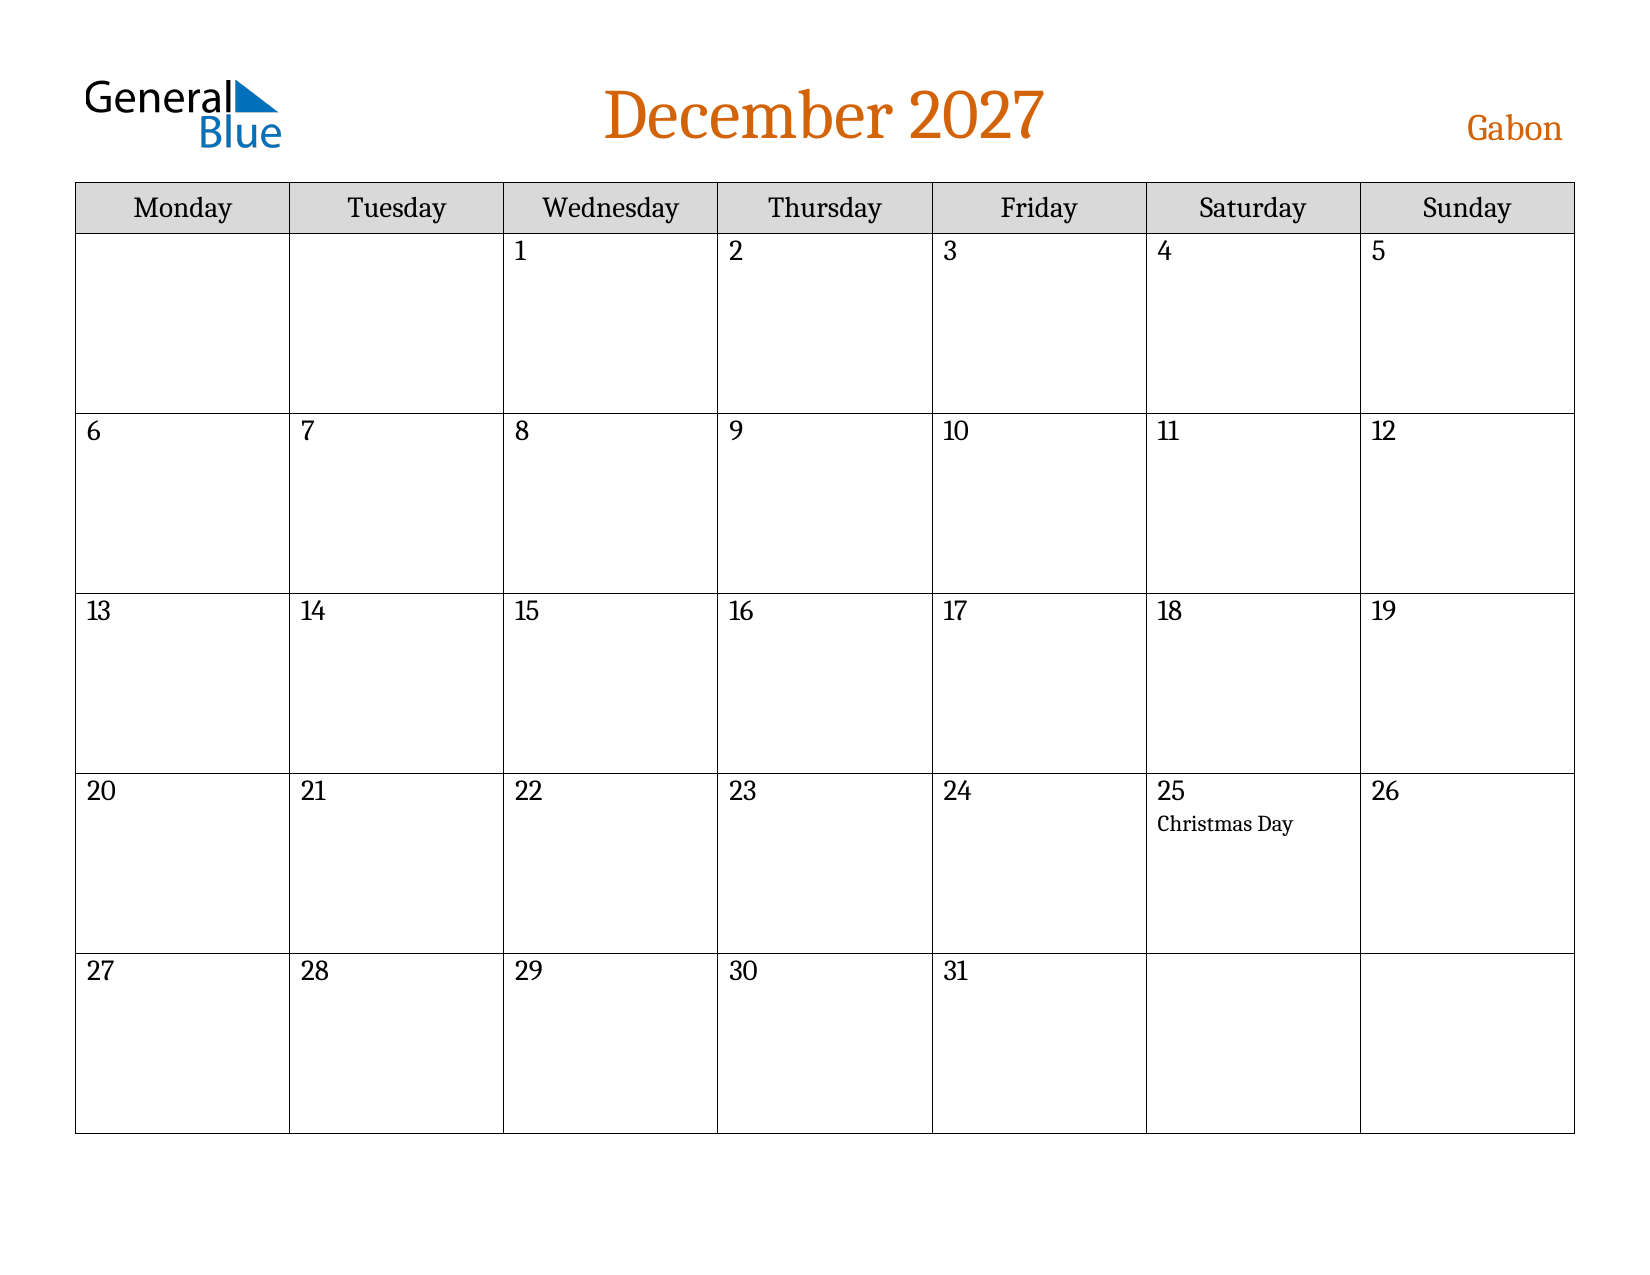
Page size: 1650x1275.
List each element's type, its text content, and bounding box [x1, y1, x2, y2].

table_cell Monday [76, 183, 289, 233]
table_cell [290, 450, 503, 593]
table_cell 19 [1361, 594, 1574, 630]
table_cell [1361, 450, 1574, 593]
table_cell 30 [718, 954, 932, 990]
table_cell 9 [718, 414, 932, 450]
table_cell 21 [290, 774, 503, 810]
table_cell [504, 270, 717, 413]
table_cell 14 [290, 594, 503, 630]
table_cell [76, 234, 289, 270]
table_cell [504, 450, 717, 593]
table_cell [1361, 990, 1574, 1133]
table_cell [290, 270, 503, 413]
table_cell Wednesday [504, 183, 717, 233]
table_cell 6 [76, 414, 289, 450]
table_cell [504, 990, 717, 1133]
table_cell Christmas Day [1147, 810, 1360, 953]
table_cell 25 [1147, 774, 1360, 810]
table_cell [933, 450, 1146, 593]
table_cell 24 [933, 774, 1146, 810]
table_cell 10 [933, 414, 1146, 450]
table_cell 2 [718, 234, 932, 270]
table_cell [718, 630, 932, 773]
table_cell 16 [718, 594, 932, 630]
table_cell [718, 270, 932, 413]
picture [86, 80, 281, 148]
table_cell [933, 630, 1146, 773]
table_cell 28 [290, 954, 503, 990]
table_cell [718, 990, 932, 1133]
table_cell [933, 990, 1146, 1133]
table_cell [1361, 810, 1574, 953]
table_cell [290, 630, 503, 773]
table_header December 2027 [504, 75, 1146, 182]
table_cell 17 [933, 594, 1146, 630]
table_cell [76, 990, 289, 1133]
table_cell [290, 810, 503, 953]
table_header [76, 75, 503, 182]
table_cell 11 [1147, 414, 1360, 450]
table_cell [718, 450, 932, 593]
table_cell 1 [504, 234, 717, 270]
table_cell Friday [933, 183, 1146, 233]
table_cell [1147, 450, 1360, 593]
table_cell Tuesday [290, 183, 503, 233]
table_cell [504, 630, 717, 773]
table_cell 20 [76, 774, 289, 810]
table_cell Saturday [1147, 183, 1360, 233]
table_cell 12 [1361, 414, 1574, 450]
table_cell [504, 810, 717, 953]
table_cell 4 [1147, 234, 1360, 270]
table_cell [76, 630, 289, 773]
table_cell 29 [504, 954, 717, 990]
table_cell [76, 810, 289, 953]
table_cell [1361, 954, 1574, 990]
table_cell 23 [718, 774, 932, 810]
table_cell 8 [504, 414, 717, 450]
table_cell Thursday [718, 183, 932, 233]
table_cell 3 [933, 234, 1146, 270]
table_cell [933, 270, 1146, 413]
table_header Gabon [1146, 75, 1574, 182]
table_cell 27 [76, 954, 289, 990]
table_cell 22 [504, 774, 717, 810]
table_cell 13 [76, 594, 289, 630]
table_cell [76, 270, 289, 413]
table_cell 31 [933, 954, 1146, 990]
table_cell [1147, 954, 1360, 990]
table_cell [76, 450, 289, 593]
table_cell [933, 810, 1146, 953]
table_cell [1147, 630, 1360, 773]
table_cell 7 [290, 414, 503, 450]
table_cell [1361, 630, 1574, 773]
table_cell 18 [1147, 594, 1360, 630]
table_cell [1147, 270, 1360, 413]
table_cell [290, 990, 503, 1133]
table_cell [1361, 270, 1574, 413]
table_cell 5 [1361, 234, 1574, 270]
table_cell 26 [1361, 774, 1574, 810]
table_cell [1147, 990, 1360, 1133]
table_cell Sunday [1361, 183, 1574, 233]
table_cell [290, 234, 503, 270]
table_cell 15 [504, 594, 717, 630]
table_cell [718, 810, 932, 953]
